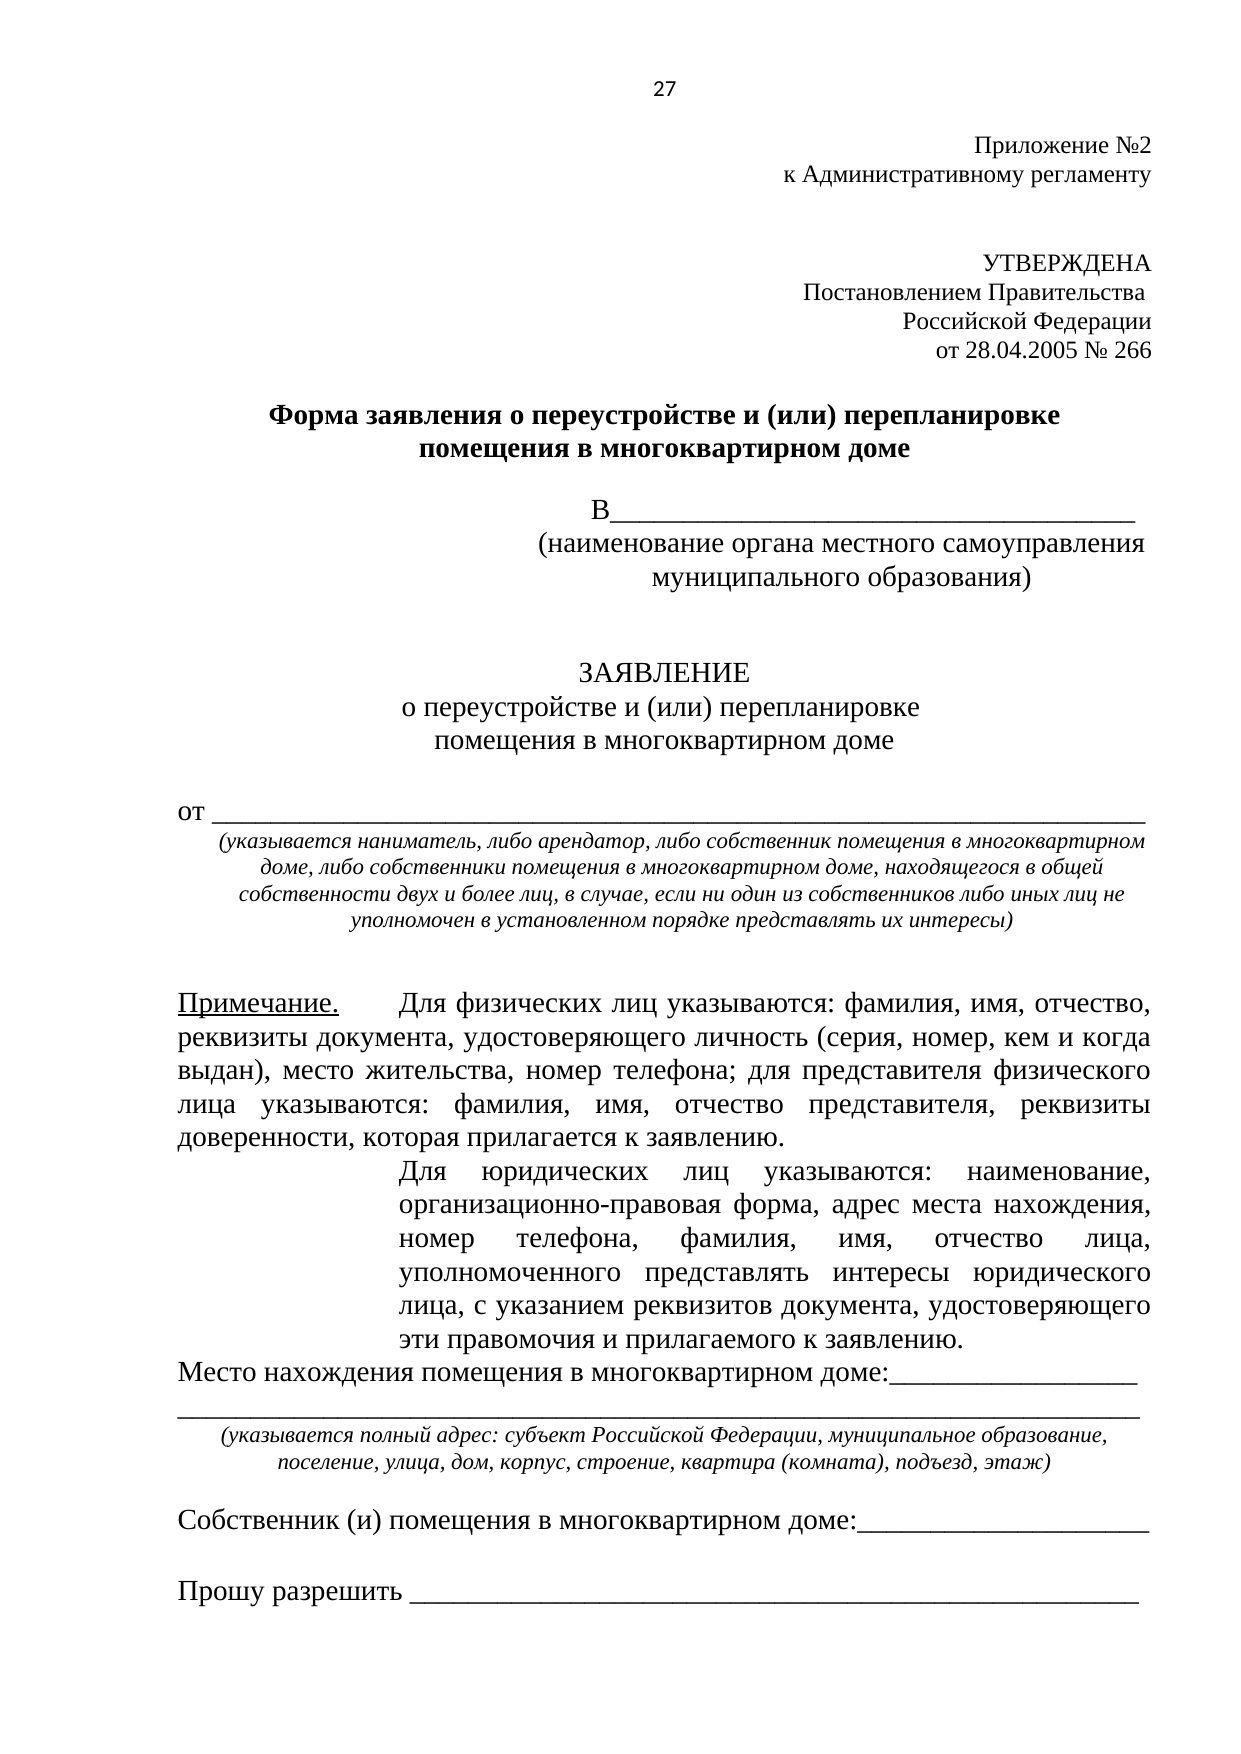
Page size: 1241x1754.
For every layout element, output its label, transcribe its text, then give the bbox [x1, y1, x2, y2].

text Постановлением Правительства Российской Федерации от 28.04.2005 № 266 [177, 277, 1152, 363]
text Примечание. Для физических лиц указываются: фамилия, имя, отчество, реквизиты документа, удостоверяющего личность (серия, номер, кем и когда выдан), место жительства, номер телефона; для представителя физического лица указываются: фамилия, имя, отчество представителя, реквизиты доверенности, которая прилагается к заявлению. [177, 985, 1152, 1153]
text (наименование органа местного самоуправления муниципального образования) [532, 526, 1152, 593]
text УТВЕРЖДЕНА [177, 248, 1152, 277]
text Место нахождения помещения в многоквартирном доме:_________________ [177, 1354, 1152, 1388]
text (указывается наниматель, либо арендатор, либо собственник помещения в многоквартирном доме, либо собственники помещения в многоквартирном доме, находящегося в общей собственности двух и более лиц, в случае, если ни один из собственников либо иных лиц не уполномочен в установленном порядке представлять их интересы) [213, 827, 1152, 932]
text (указывается полный адрес: субъект Российской Федерации, муниципальное образование, поселение, улица, дом, корпус, строение, квартира (комната), подъезд, этаж) [177, 1421, 1152, 1474]
text В____________________________________ [591, 492, 1152, 526]
text Для юридических лиц указываются: наименование, организационно-правовая форма, адрес места нахождения, номер телефона, фамилия, имя, отчество лица, уполномоченного представлять интересы юридического лица, с указанием реквизитов документа, удостоверяющего эти правомочия и прилагаемого к заявлению. [399, 1153, 1152, 1354]
text Приложение №2 [177, 130, 1152, 159]
text Заявление о переустройстве и (или) перепланировке помещения в многоквартирном доме [177, 655, 1152, 756]
text __________________________________________________________________ [177, 1388, 1152, 1421]
text Собственник (и) помещения в многоквартирном доме:____________________ [177, 1502, 1152, 1536]
text Прошу разрешить __________________________________________________ [177, 1573, 1152, 1607]
text Форма заявления о переустройстве и (или) перепланировке помещения в многоквартирном доме [177, 397, 1152, 464]
text от ________________________________________________________________ [177, 793, 1152, 827]
text к Административному регламенту [177, 159, 1152, 187]
